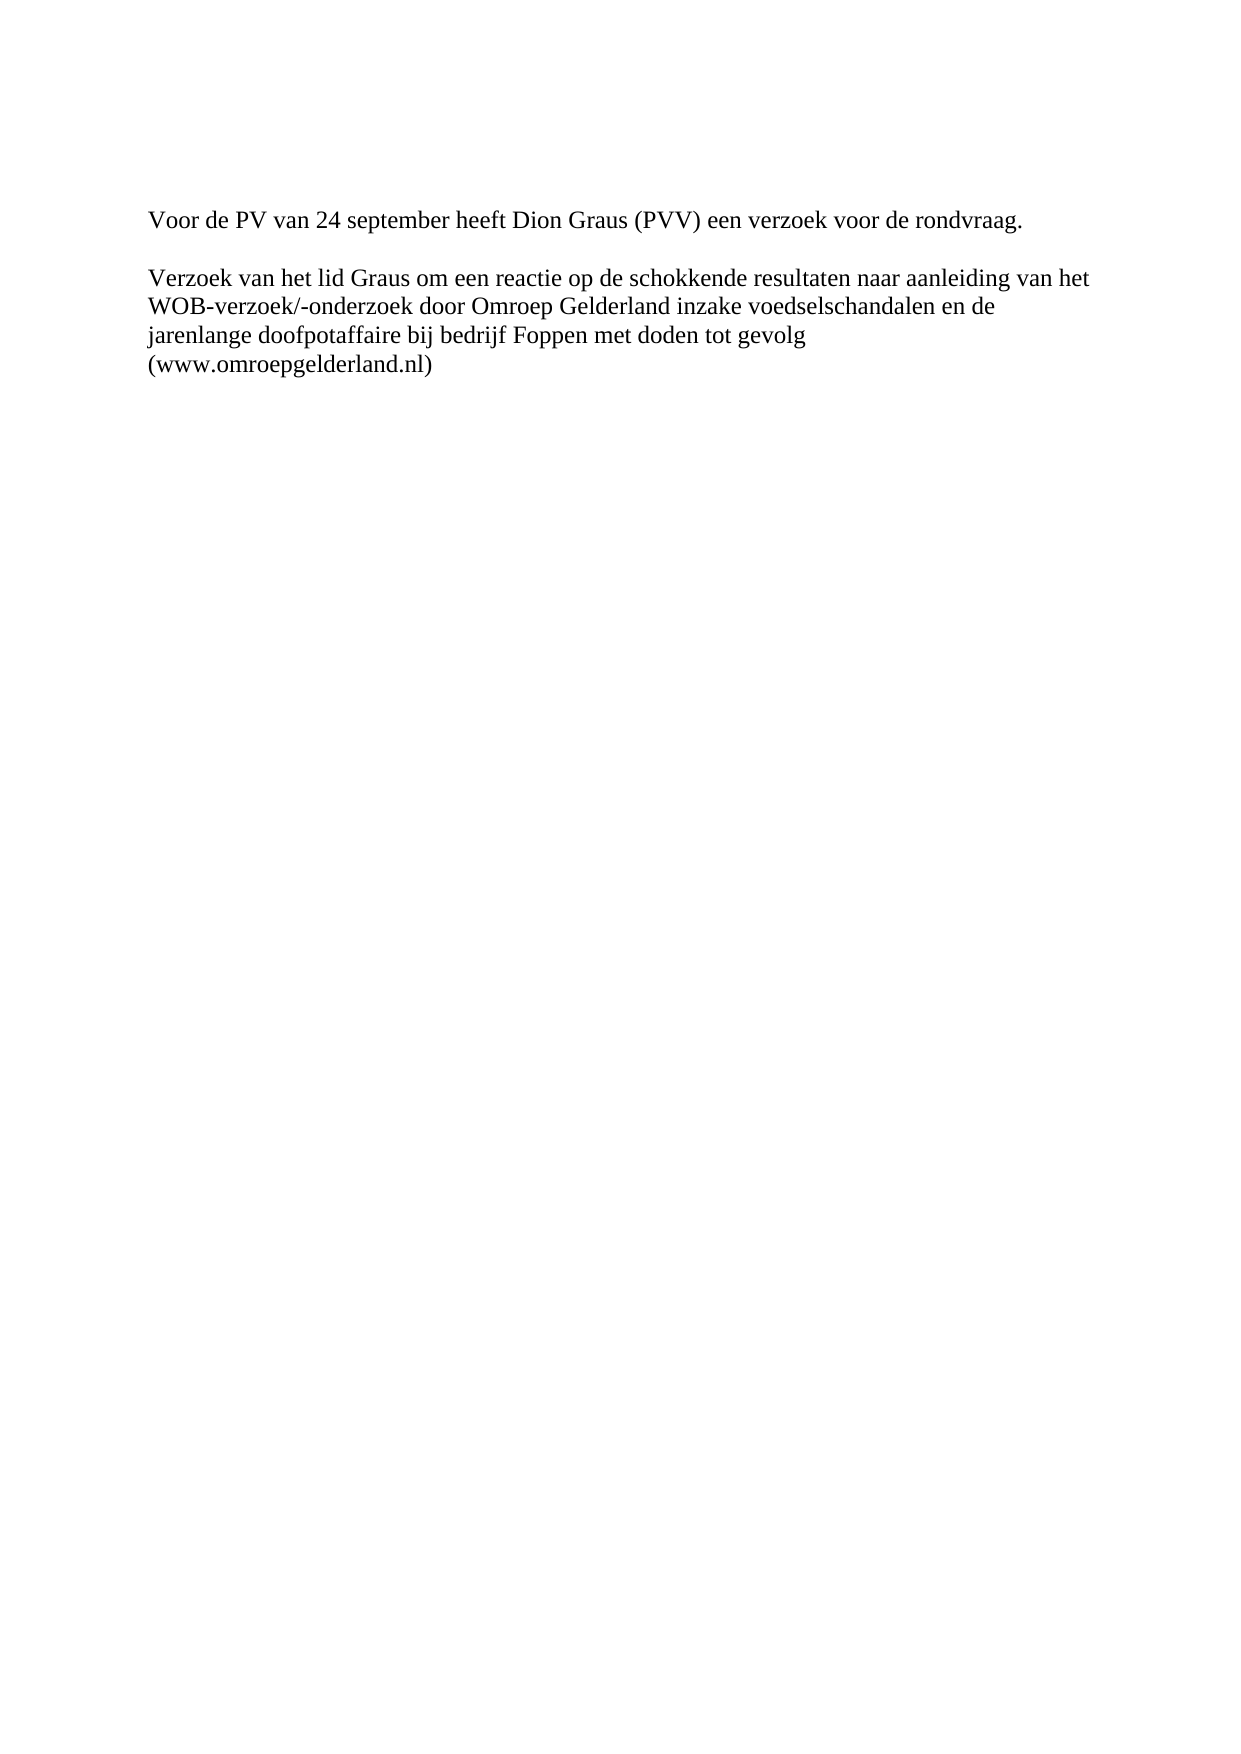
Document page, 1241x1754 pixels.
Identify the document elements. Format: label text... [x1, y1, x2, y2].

text Voor de PV van 24 september heeft Dion Graus (PVV) een verzoek voor de rondvraag. [148, 205, 1093, 234]
text Verzoek van het lid Graus om een reactie op de schokkende resultaten naar aanleiding van het WOB-verzoek/-onderzoek door Omroep Gelderland inzake voedselschandalen en de jarenlange doofpotaffaire bij bedrijf Foppen met doden tot gevolg (www.omroepgelderland.nl) [148, 263, 1093, 378]
